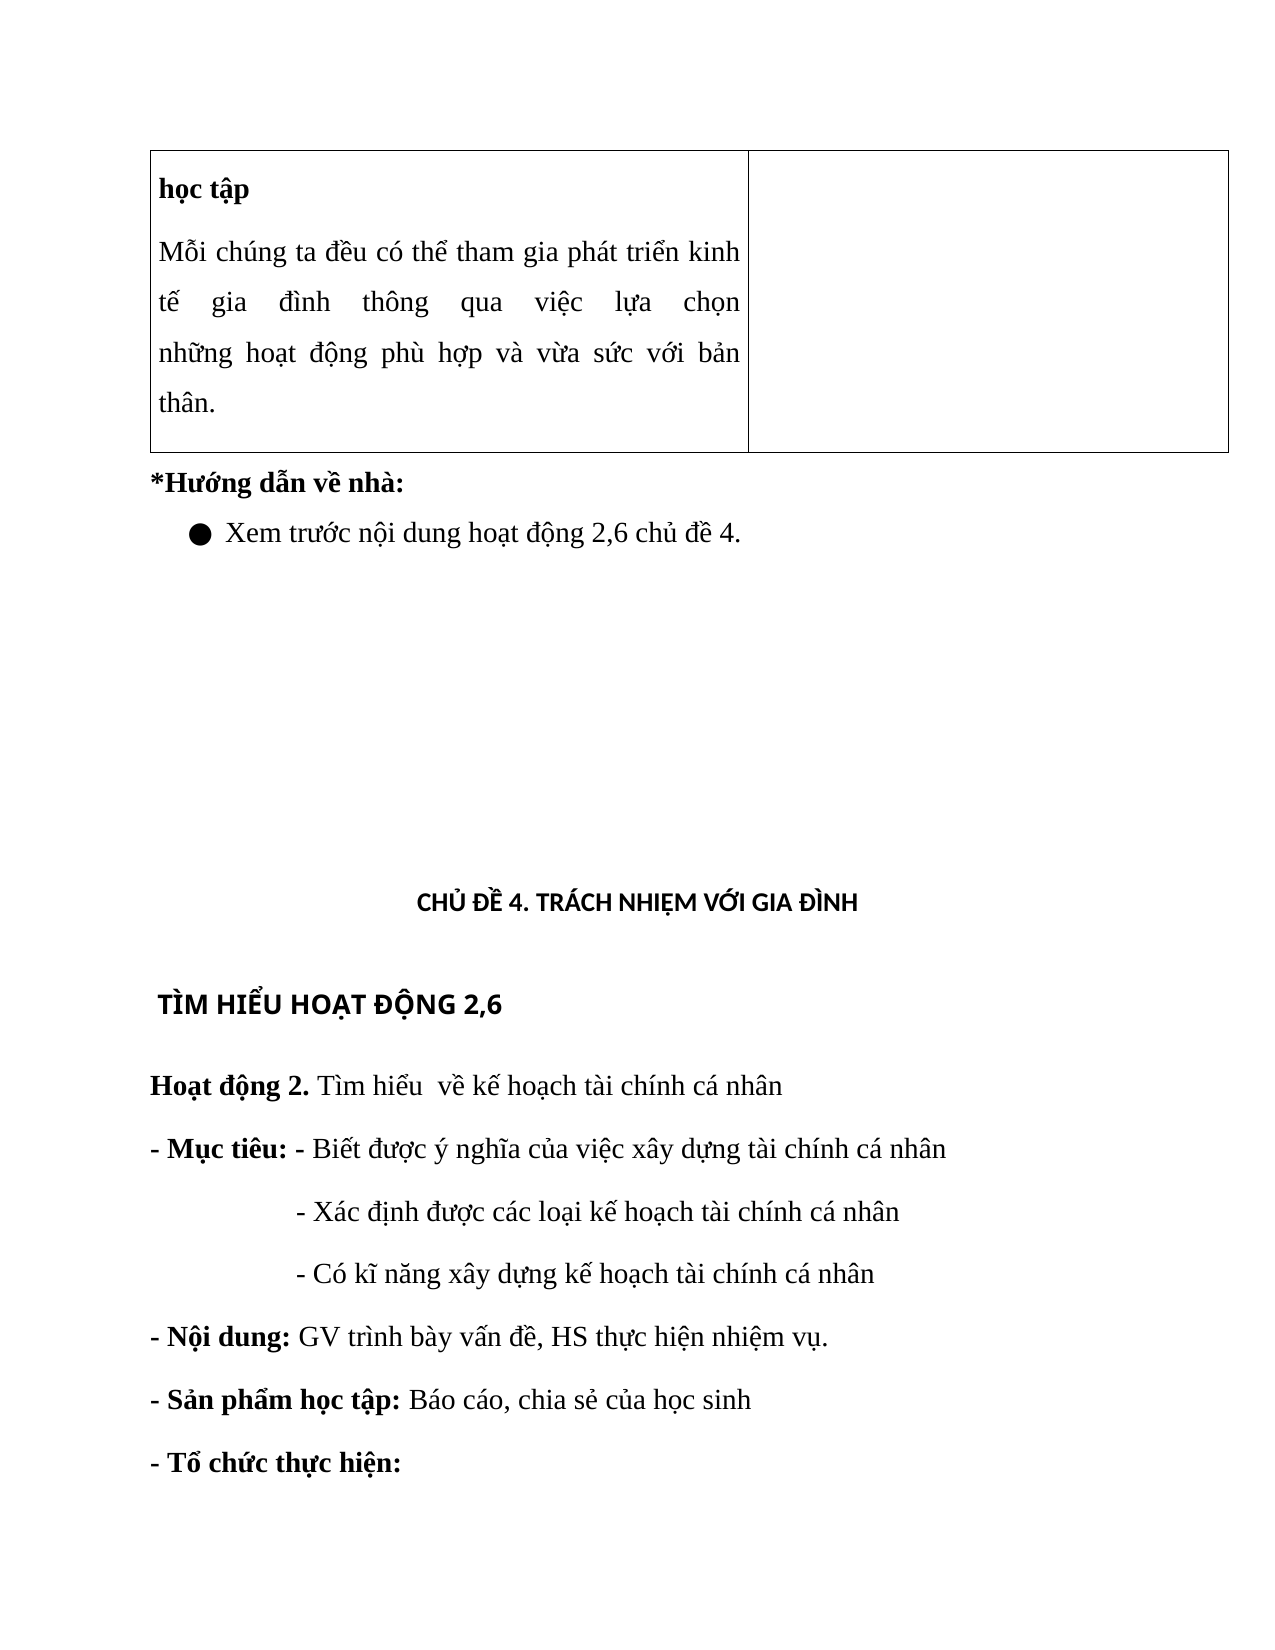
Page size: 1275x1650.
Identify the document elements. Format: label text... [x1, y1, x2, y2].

text - Mục tiêu: - Biết được ý nghĩa của việc xây dựng tài chính cá nhân [150, 1131, 1125, 1164]
text - Xác định được các loại kế hoạch tài chính cá nhân [150, 1194, 1125, 1227]
text *Hướng dẫn về nhà: [150, 466, 1125, 499]
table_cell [151, 151, 748, 452]
subtitle TÌM HIỂU HOẠT ĐỘNG 2,6 [150, 985, 1125, 1022]
text - Có kĩ năng xây dựng kế hoạch tài chính cá nhân [150, 1257, 1125, 1290]
text - Sản phẩm học tập: Báo cáo, chia sẻ của học sinh [150, 1382, 1125, 1416]
text - Tổ chức thực hiện: [150, 1445, 1125, 1479]
text Hoạt động 2. Tìm hiểu về kế hoạch tài chính cá nhân [150, 1068, 1125, 1102]
text CHỦ ĐỀ 4. TRÁCH NHIỆM VỚI GIA ĐÌNH [150, 886, 1125, 918]
list Xem trước nội dung hoạt động 2,6 chủ đề 4. [187, 499, 1125, 559]
text - Nội dung: GV trình bày vấn đề, HS thực hiện nhiệm vụ. [150, 1319, 1125, 1353]
table_cell [749, 151, 1228, 452]
